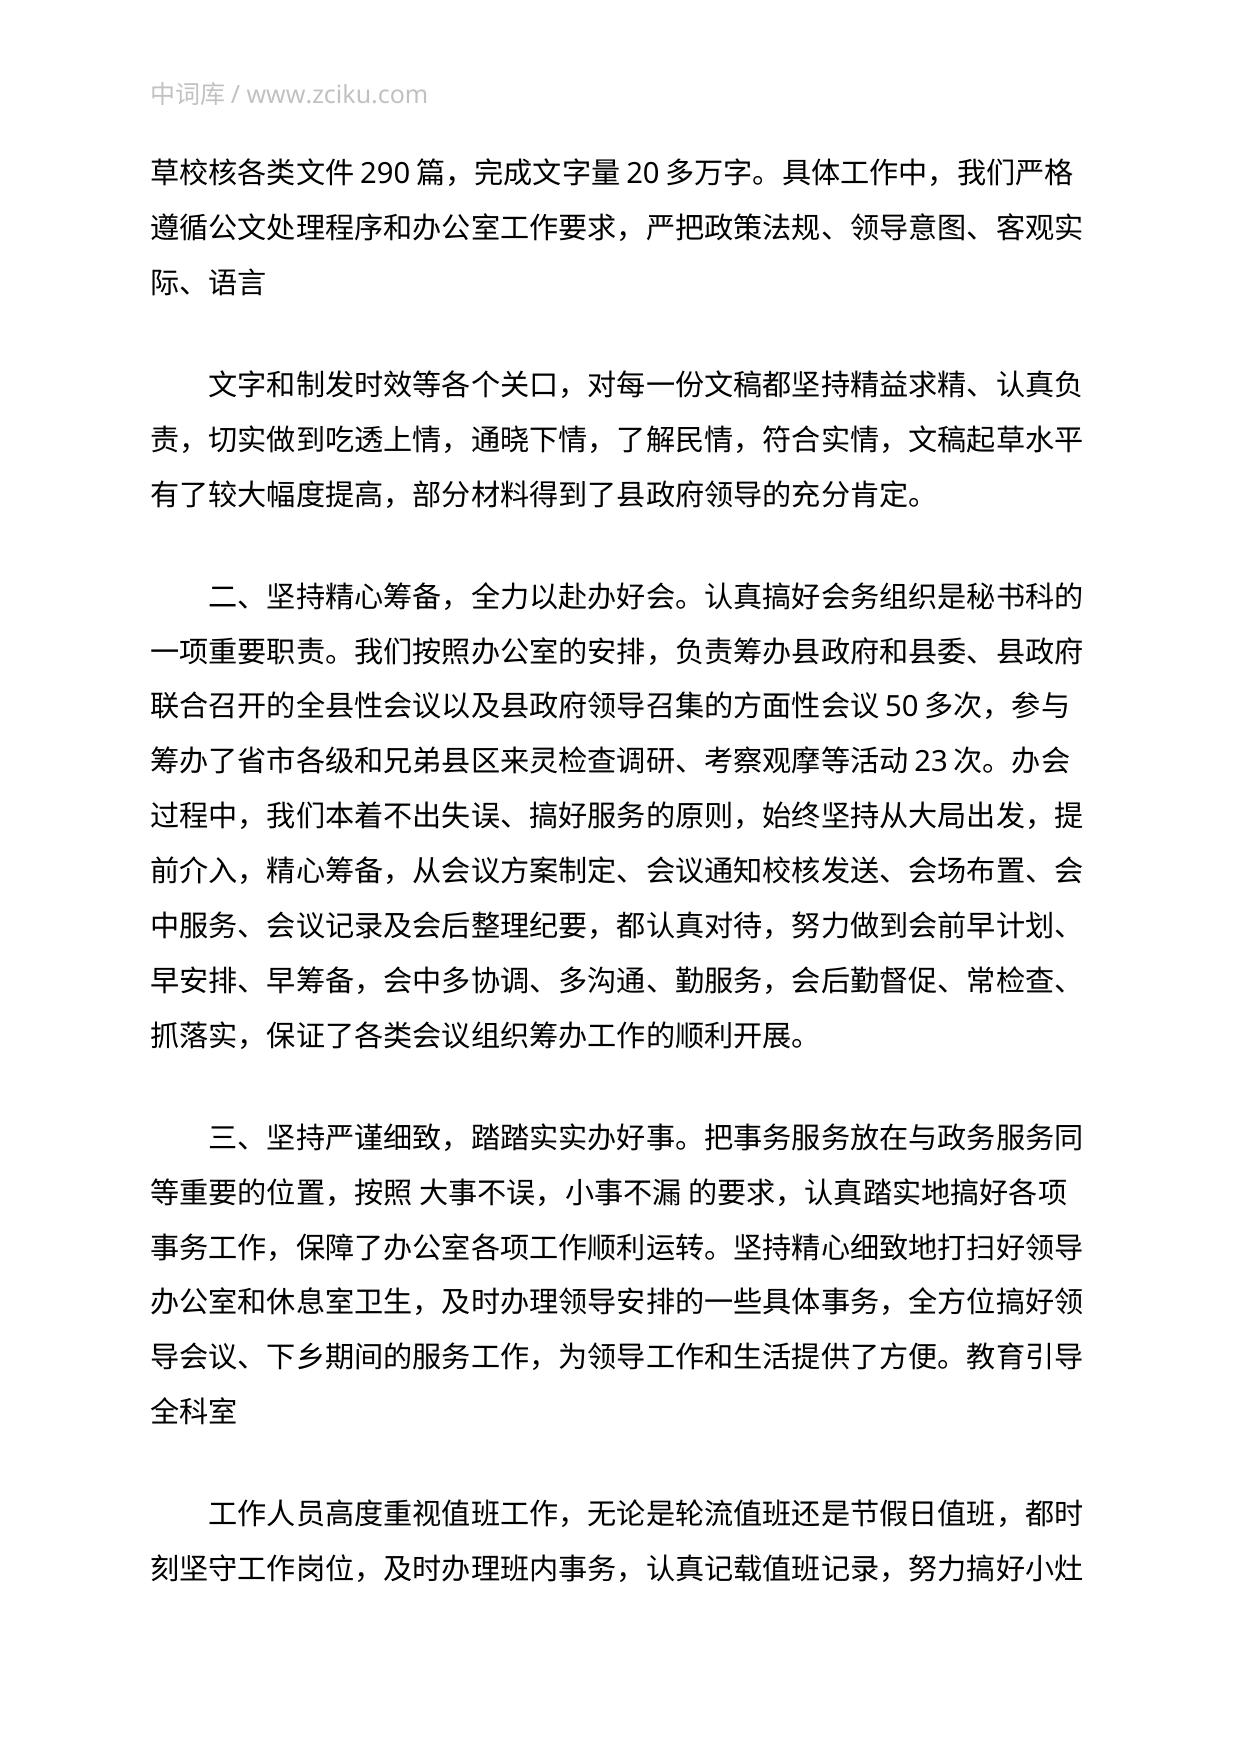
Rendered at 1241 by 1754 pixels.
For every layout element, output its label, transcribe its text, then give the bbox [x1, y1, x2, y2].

text 三、坚持严谨细致，踏踏实实办好事。把事务服务放在与政务服务同等重要的位置，按照 大事不误，小事不漏 的要求，认真踏实地搞好各项事务工作，保障了办公室各项工作顺利运转。坚持精心细致地打扫好领导办公室和休息室卫生，及时办理领导安排的一些具体事务，全方位搞好领导会议、下乡期间的服务工作，为领导工作和生活提供了方便。教育引导全科室 [150, 1114, 1090, 1431]
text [150, 150, 1090, 302]
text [150, 1491, 1090, 1588]
text 二、坚持精心筹备，全力以赴办好会。认真搞好会务组织是秘书科的一项重要职责。我们按照办公室的安排，负责筹办县政府和县委、县政府联合召开的全县性会议以及县政府领导召集的方面性会议50多次，参与筹办了省市各级和兄弟县区来灵检查调研、考察观摩等活动23次。办会过程中，我们本着不出失误、搞好服务的原则，始终坚持从大局出发，提前介入，精心筹备，从会议方案制定、会议通知校核发送、会场布置、会中服务、会议记录及会后整理纪要，都认真对待，努力做到会前早计划、早安排、早筹备，会中多协调、多沟通、勤服务，会后勤督促、常检查、抓落实，保证了各类会议组织筹办工作的顺利开展。 [150, 573, 1090, 1055]
text 文字和制发时效等各个关口，对每一份文稿都坚持精益求精、认真负责，切实做到吃透上情，通晓下情，了解民情，符合实情，文稿起草水平有了较大幅度提高，部分材料得到了县政府领导的充分肯定。 [150, 362, 1090, 514]
